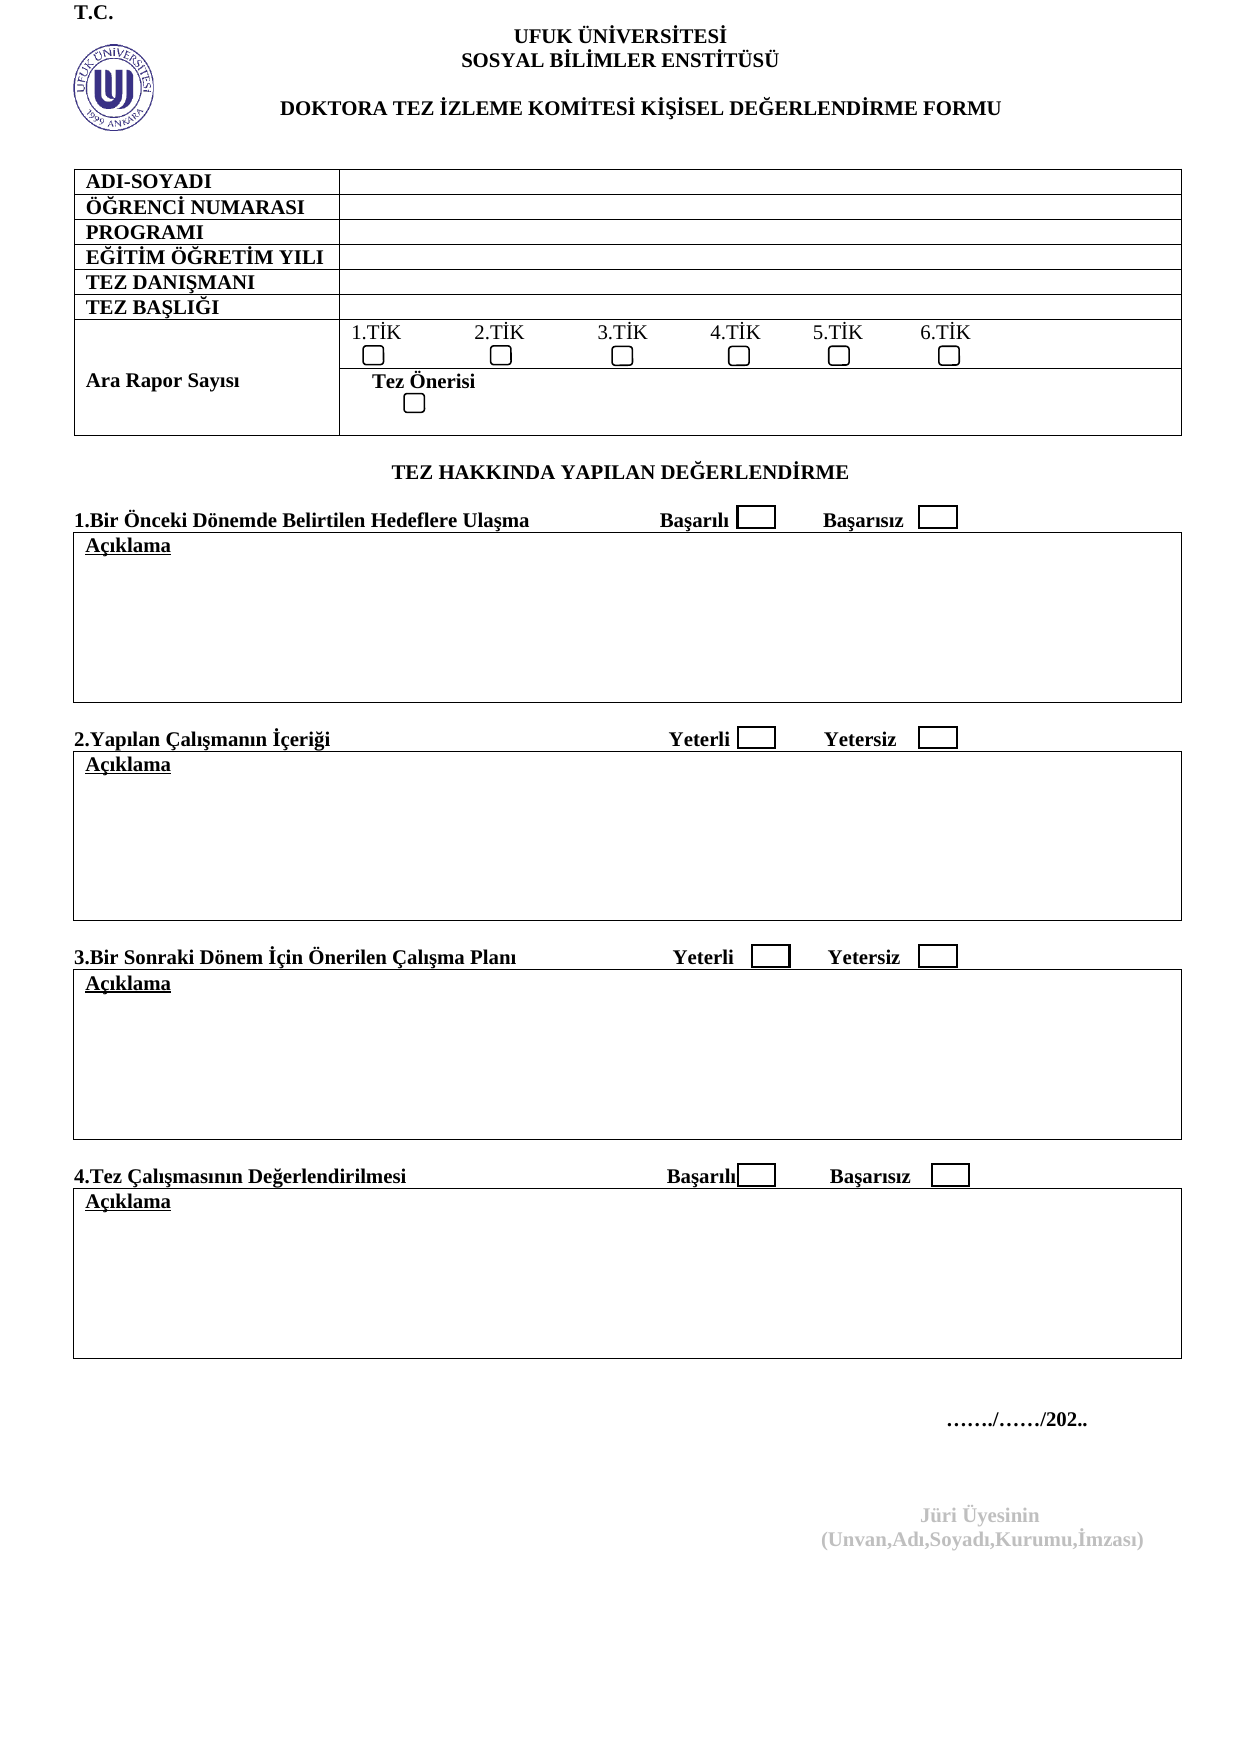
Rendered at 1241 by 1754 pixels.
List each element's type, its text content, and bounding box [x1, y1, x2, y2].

text SOSYAL BİLİMLER ENSTİTÜSÜ [154, 48, 1167, 72]
table_cell [340, 295, 1181, 319]
table_cell TEZ DANIŞMANI [75, 270, 339, 294]
picture [73, 44, 154, 131]
table_header Açıklama [74, 970, 1181, 1139]
text TEZ HAKKINDA YAPILAN DEĞERLENDİRME [74, 460, 1167, 484]
list Jüri Üyesinin [149, 1503, 1167, 1527]
table_cell EĞİTİM ÖĞRETİM YILI [75, 245, 339, 269]
table_cell TEZ BAŞLIĞI [75, 295, 339, 319]
list 4.Tez Çalışmasının Değerlendirilmesi Başarılı Başarısız [74, 1164, 1167, 1188]
list (Unvan,Adı,Soyadı,Kurumu,İmzası) [149, 1527, 1167, 1551]
table_header Açıklama [74, 533, 1181, 702]
table_header ADI-SOYADI [75, 170, 339, 193]
table_cell PROGRAMI [75, 220, 339, 244]
list 3.Bir Sonraki Dönem İçin Önerilen Çalışma Planı Yeterli Yetersiz [74, 945, 1167, 969]
table_cell [340, 220, 1181, 244]
table_cell [340, 270, 1181, 294]
table_cell Ara Rapor Sayısı [75, 320, 339, 435]
list 2.Yapılan Çalışmanın İçeriği Yeterli Yetersiz [74, 727, 1167, 751]
table_cell ÖĞRENCİ NUMARASI [75, 195, 339, 219]
list ……./……/202.. [149, 1407, 1167, 1431]
table_cell [340, 245, 1181, 269]
table_cell Tez Önerisi [340, 369, 1181, 435]
text UFUK ÜNİVERSİTESİ [74, 24, 1167, 48]
table_cell [340, 195, 1181, 219]
table_header Açıklama [74, 1189, 1181, 1357]
table_header Açıklama [74, 752, 1181, 920]
table_cell 1.TİK 2.TİK 3.TİK 4.TİK 5.TİK 6.TİK [340, 320, 1181, 368]
text DOKTORA TEZ İZLEME KOMİTESİ KİŞİSEL DEĞERLENDİRME FORMU [154, 96, 1167, 120]
table_header [340, 170, 1181, 193]
list 1.Bir Önceki Dönemde Belirtilen Hedeflere Ulaşma Başarılı Başarısız [74, 508, 1167, 532]
